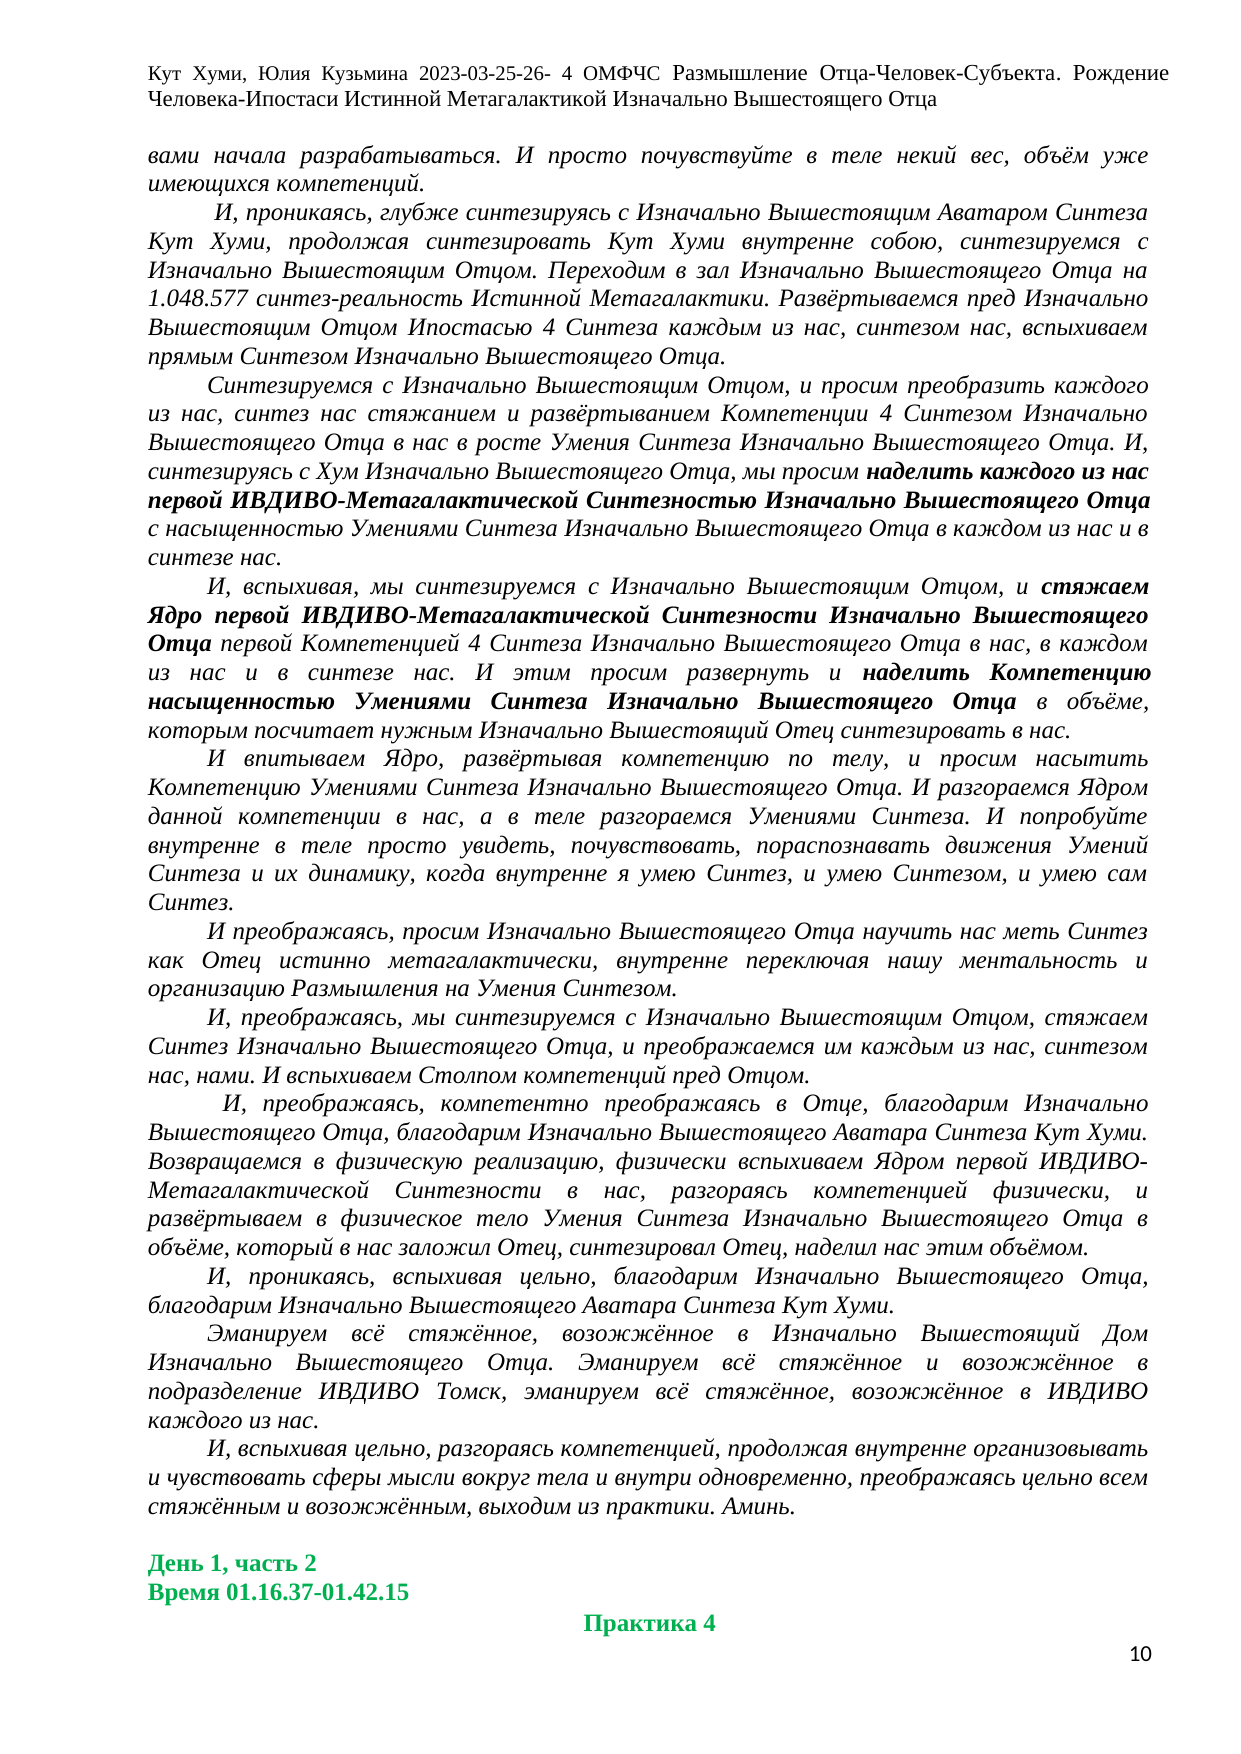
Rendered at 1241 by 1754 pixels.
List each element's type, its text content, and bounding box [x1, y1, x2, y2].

text И, преображаясь, мы синтезируемся с Изначально Вышестоящим Отцом, стяжаем Синтез Изначально Вышестоящего Отца, и преображаемся им каждым из нас, синтезом нас, нами. И вспыхиваем Столпом компетенций пред Отцом. [148, 1002, 1152, 1088]
text Практика 4 [148, 1608, 1152, 1637]
text И, вспыхивая, мы синтезируемся с Изначально Вышестоящим Отцом, и стяжаем Ядро первой ИВДИВО-Метагалактической Синтезности Изначально Вышестоящего Отца первой Компетенцией 4 Синтеза Изначально Вышестоящего Отца в нас, в каждом из нас и в синтезе нас. И этим просим развернуть и наделить Компетенцию насыщенностью Умениями Синтеза Изначально Вышестоящего Отца в объёме, которым посчитает нужным Изначально Вышестоящий Отец синтезировать в нас. [148, 571, 1152, 743]
text День 1, часть 2 [148, 1548, 1152, 1577]
text Время 01.16.37-01.42.15 [148, 1577, 1152, 1606]
text И, вспыхивая цельно, разгораясь компетенцией, продолжая внутренне организовывать и чувствовать сферы мысли вокруг тела и внутри одновременно, преображаясь цельно всем стяжённым и возожжённым, выходим из практики. Аминь. [148, 1433, 1152, 1520]
text Эманируем всё стяжённое, возожжённое в Изначально Вышестоящий Дом Изначально Вышестоящего Отца. Эманируем всё стяжённое и возожжённое в подразделение ИВДИВО Томск, эманируем всё стяжённое, возожжённое в ИВДИВО каждого из нас. [148, 1318, 1152, 1433]
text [148, 140, 1152, 197]
text И, проникаясь, вспыхивая цельно, благодарим Изначально Вышестоящего Отца, благодарим Изначально Вышестоящего Аватара Синтеза Кут Хуми. [148, 1261, 1152, 1318]
text И преображаясь, просим Изначально Вышестоящего Отца научить нас меть Синтез как Отец истинно метагалактически, внутренне переключая нашу ментальность и организацию Размышления на Умения Синтезом. [148, 916, 1152, 1002]
text И, преображаясь, компетентно преображаясь в Отце, благодарим Изначально Вышестоящего Отца, благодарим Изначально Вышестоящего Аватара Синтеза Кут Хуми. Возвращаемся в физическую реализацию, физически вспыхиваем Ядром первой ИВДИВО-Метагалактической Синтезности в нас, разгораясь компетенцией физически, и развёртываем в физическое тело Умения Синтеза Изначально Вышестоящего Отца в объёме, который в нас заложил Отец, синтезировал Отец, наделил нас этим объёмом. [148, 1088, 1152, 1261]
text И, проникаясь, глубже синтезируясь с Изначально Вышестоящим Аватаром Синтеза Кут Хуми, продолжая синтезировать Кут Хуми внутренне собою, синтезируемся с Изначально Вышестоящим Отцом. Переходим в зал Изначально Вышестоящего Отца на 1.048.577 синтез-реальность Истинной Метагалактики. Развёртываемся пред Изначально Вышестоящим Отцом Ипостасью 4 Синтеза каждым из нас, синтезом нас, вспыхиваем прямым Синтезом Изначально Вышестоящего Отца. [148, 197, 1152, 370]
text Синтезируемся с Изначально Вышестоящим Отцом, и просим преобразить каждого из нас, синтез нас стяжанием и развёртыванием Компетенции 4 Синтезом Изначально Вышестоящего Отца в нас в росте Умения Синтеза Изначально Вышестоящего Отца. И, синтезируясь с Хум Изначально Вышестоящего Отца, мы просим наделить каждого из нас первой ИВДИВО-Метагалактической Синтезностью Изначально Вышестоящего Отца с насыщенностью Умениями Синтеза Изначально Вышестоящего Отца в каждом из нас и в синтезе нас. [148, 370, 1152, 571]
text И впитываем Ядро, развёртывая компетенцию по телу, и просим насытить Компетенцию Умениями Синтеза Изначально Вышестоящего Отца. И разгораемся Ядром данной компетенции в нас, а в теле разгораемся Умениями Синтеза. И попробуйте внутренне в теле просто увидеть, почувствовать, пораспознавать движения Умений Синтеза и их динамику, когда внутренне я умею Синтез, и умею Синтезом, и умею сам Синтез. [148, 743, 1152, 916]
